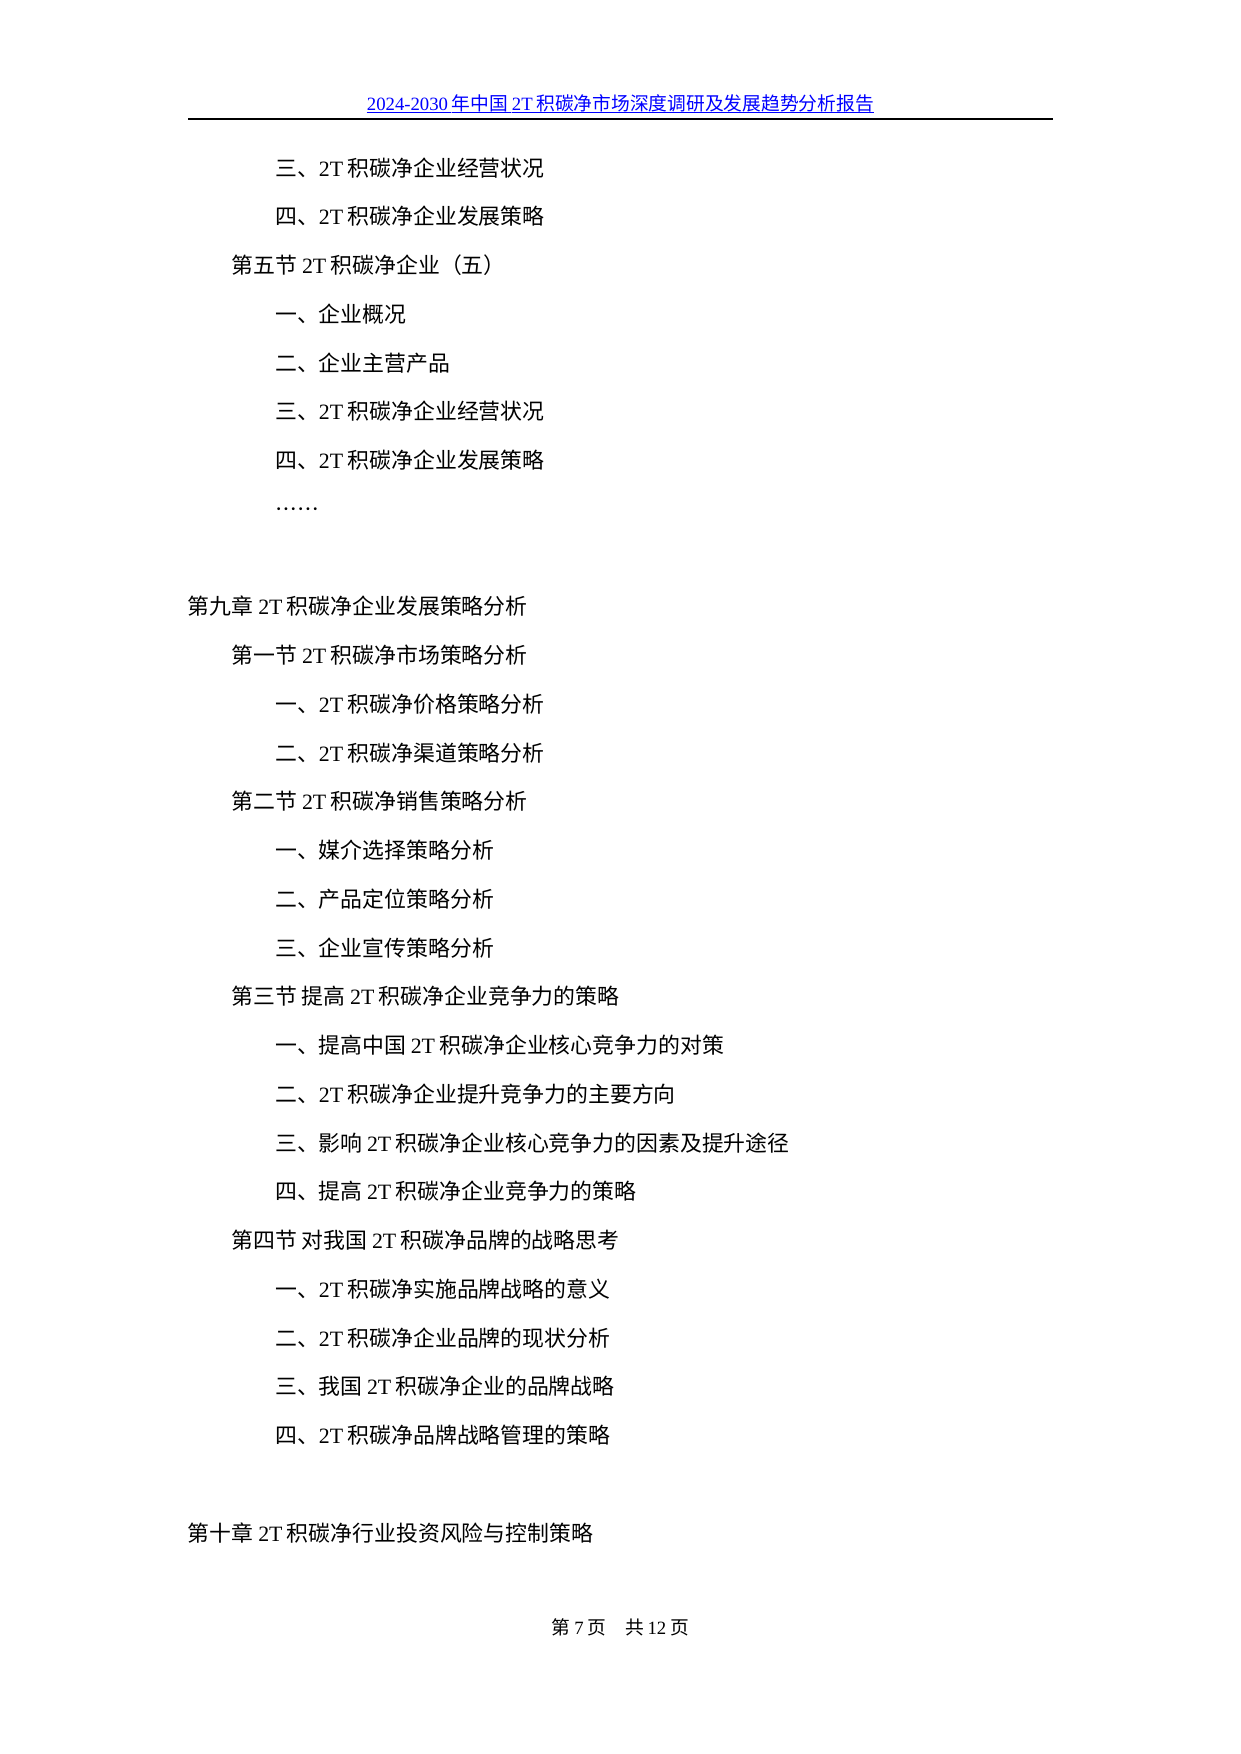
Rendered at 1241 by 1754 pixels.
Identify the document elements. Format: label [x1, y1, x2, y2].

text [187, 150, 1053, 1548]
